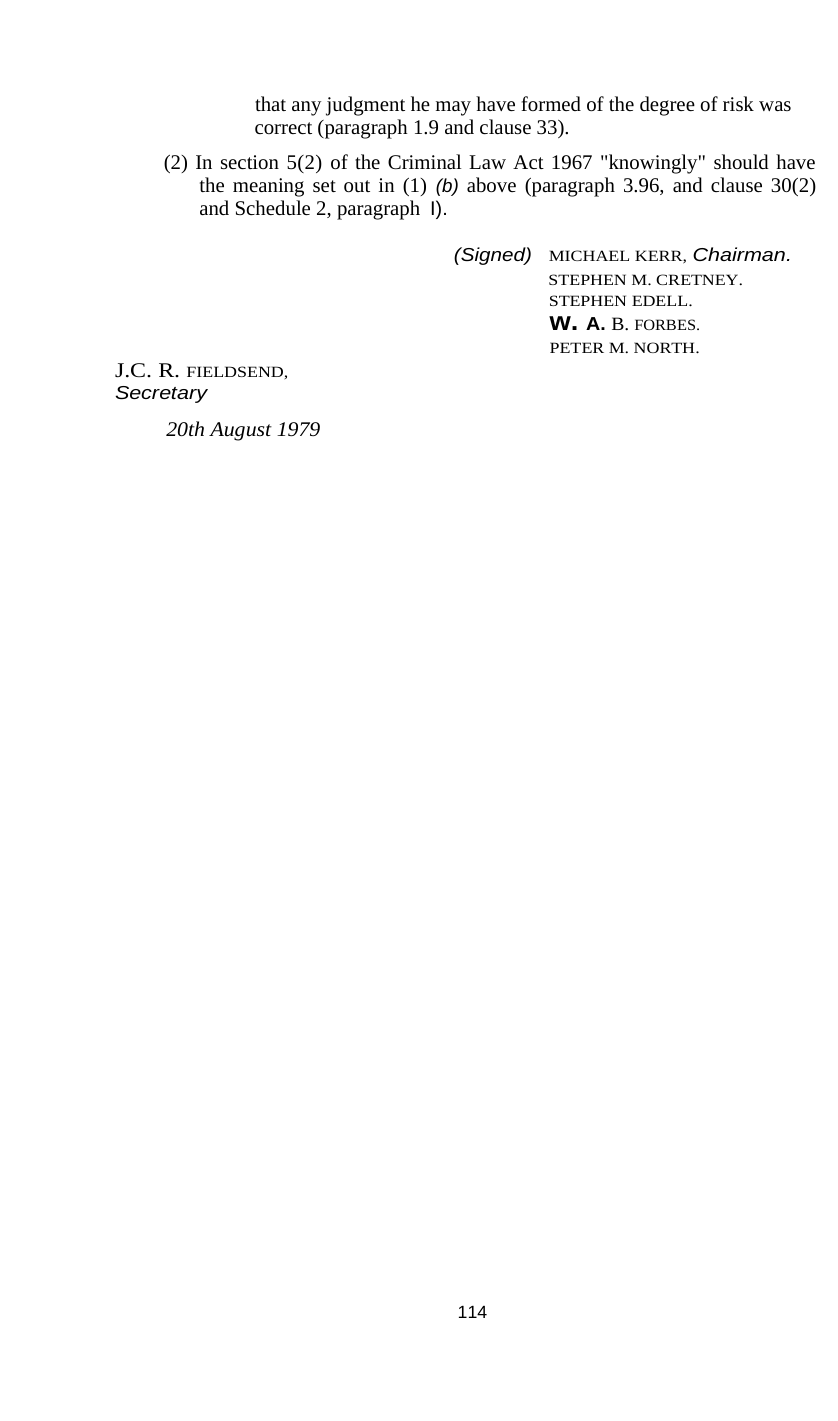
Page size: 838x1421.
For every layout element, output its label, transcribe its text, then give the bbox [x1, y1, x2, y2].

text STEPHEN M. CRETNEY. STEPHEN EDELL. [548, 266, 821, 310]
text (Signed) MICHAEL KERR, Chairman. [454, 244, 827, 265]
text 114 [454, 1302, 490, 1322]
text (2) In section 5(2) of the Criminal Law Act 1967 "knowingly" should have the meaning set out in (1) (b) above (paragraph 3.96, and clause 30(2) and Schedule 2, paragraph I). [163, 151, 816, 220]
subtitle that any judgment he may have formed of the degree of risk was correct (paragraph 1.9 and clause 33). [254, 93, 810, 139]
text 20th August 1979 [166, 417, 379, 441]
text w. A. B. FORBES. [549, 310, 827, 336]
text J.C. R. FIELDSEND, Secretary [115, 358, 379, 403]
text PETER M. NORTH. [549, 339, 827, 357]
